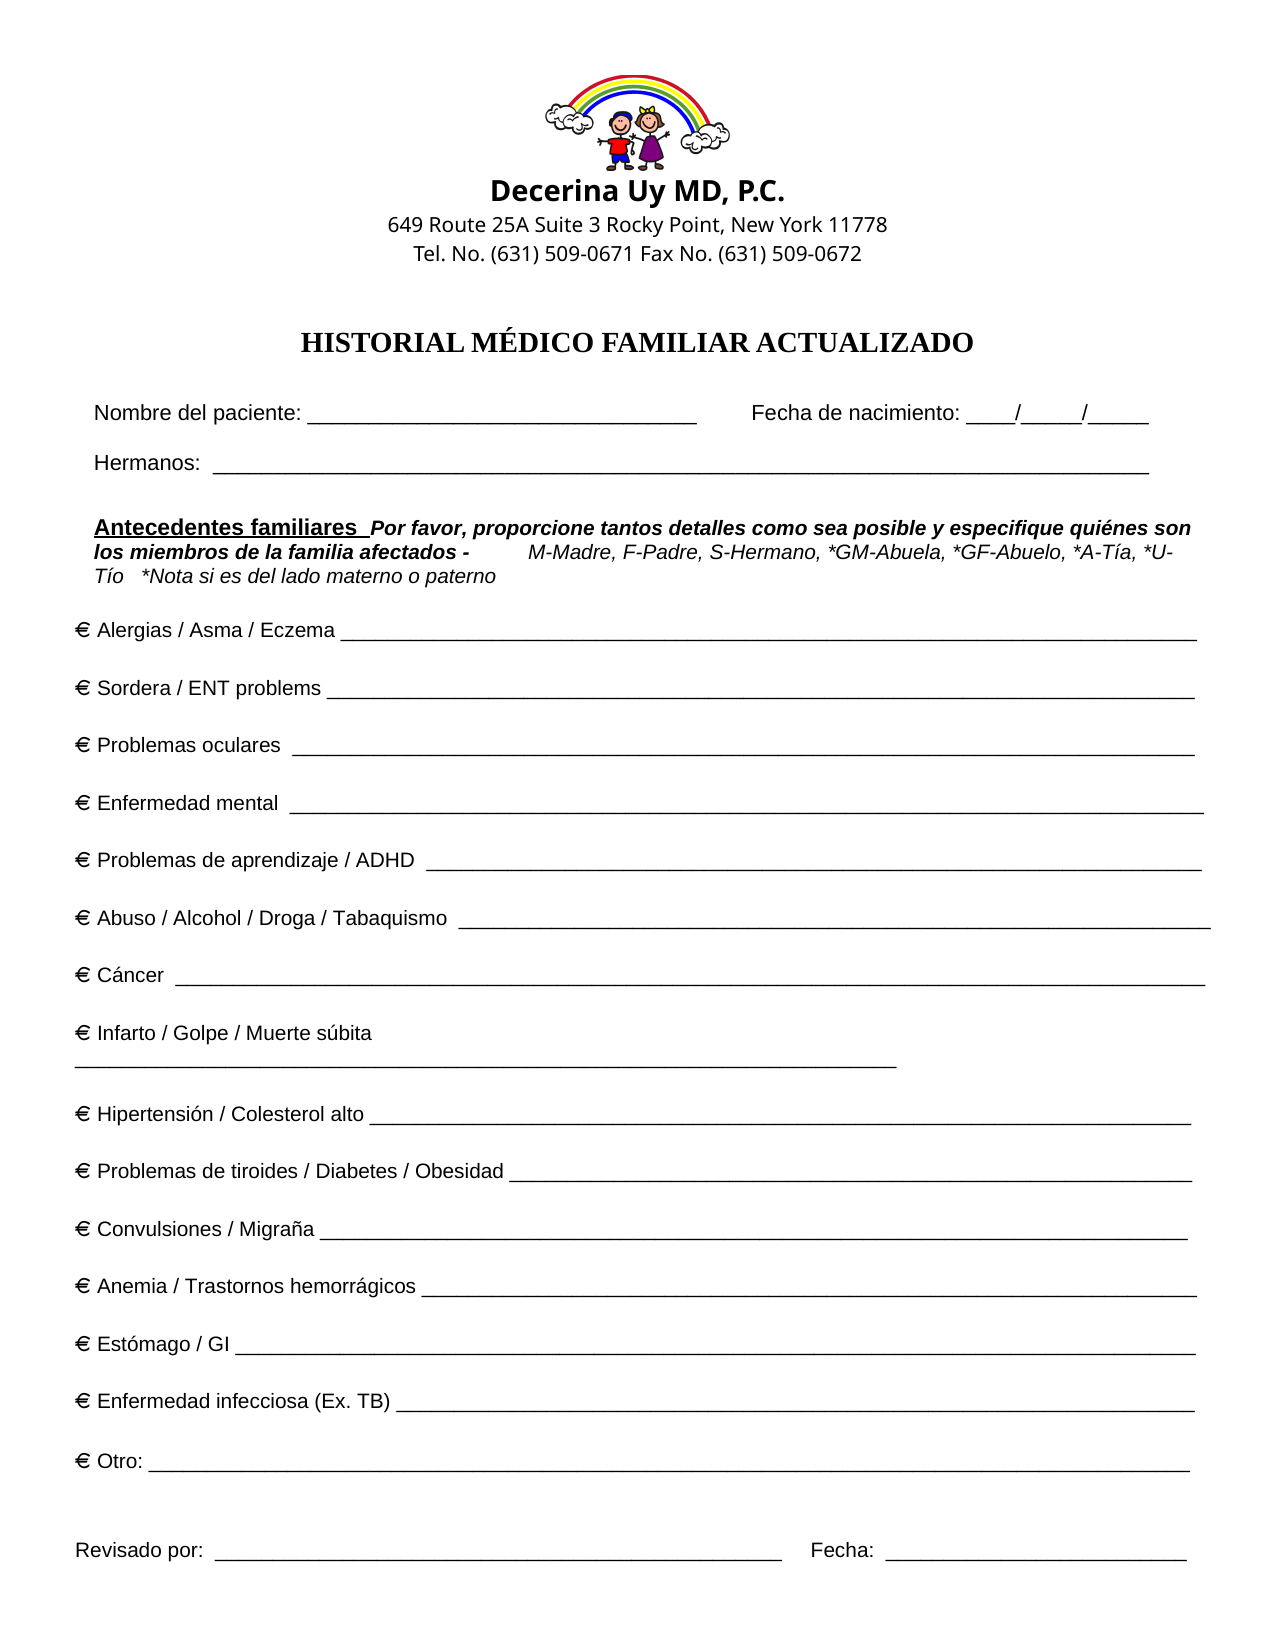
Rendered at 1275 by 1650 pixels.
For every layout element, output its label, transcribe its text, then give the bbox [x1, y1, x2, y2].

text  Convulsiones / Migraña ___________________________________________________________________________ [75, 1217, 1200, 1241]
picture [545, 75, 730, 171]
text Nombre del paciente: ________________________________ Fecha de nacimiento: ____/_____/_____ [94, 400, 1200, 425]
text  Hipertensión / Colesterol alto _______________________________________________________________________ [75, 1102, 1200, 1126]
text Antecedentes familiares Por favor, proporcione tantos detalles como sea posible y especifique quiénes son los miembros de la familia afectados - M-Madre, F-Padre, S-Hermano, *GM-Abuela, *GF-Abuelo, *A-Tía, *U-Tío *Nota si es del lado materno o paterno [94, 514, 1200, 588]
text  Sordera / ENT problems ___________________________________________________________________________ [75, 675, 1228, 699]
text  Problemas de tiroides / Diabetes / Obesidad ___________________________________________________________ [75, 1159, 1200, 1183]
text  Enfermedad mental _______________________________________________________________________________ [75, 790, 1228, 814]
text  Problemas oculares ______________________________________________________________________________ [75, 733, 1228, 757]
text  Alergias / Asma / Eczema __________________________________________________________________________ [75, 618, 1228, 642]
text 649 Route 25A Suite 3 Rocky Point, New York 11778 [75, 210, 1200, 239]
text  Infarto / Golpe / Muerte súbita _______________________________________________________________________ [75, 1020, 1200, 1068]
text HISTORIAL MÉDICO FAMILIAR ACTUALIZADO [75, 325, 1200, 358]
text  Estómago / GI ___________________________________________________________________________________ [75, 1332, 1200, 1356]
text Revisado por: _________________________________________________ Fecha: __________________________ [75, 1538, 1200, 1562]
text  Cáncer _________________________________________________________________________________________ [75, 963, 1228, 987]
text  Otro: __________________________________________________________________________________________ [75, 1449, 1200, 1473]
text  Enfermedad infecciosa (Ex. TB) _____________________________________________________________________ [75, 1389, 1200, 1413]
text Decerina Uy MD, P.C. [75, 171, 1200, 210]
text Tel. No. (631) 509-0671 Fax No. (631) 509-0672 [75, 239, 1200, 267]
text  Abuso / Alcohol / Droga / Tabaquismo _________________________________________________________________ [75, 905, 1228, 929]
text  Problemas de aprendizaje / ADHD ___________________________________________________________________ [75, 848, 1228, 872]
text  Anemia / Trastornos hemorrágicos ___________________________________________________________________ [75, 1274, 1200, 1298]
text Hermanos: _____________________________________________________________________________ [94, 450, 1200, 475]
